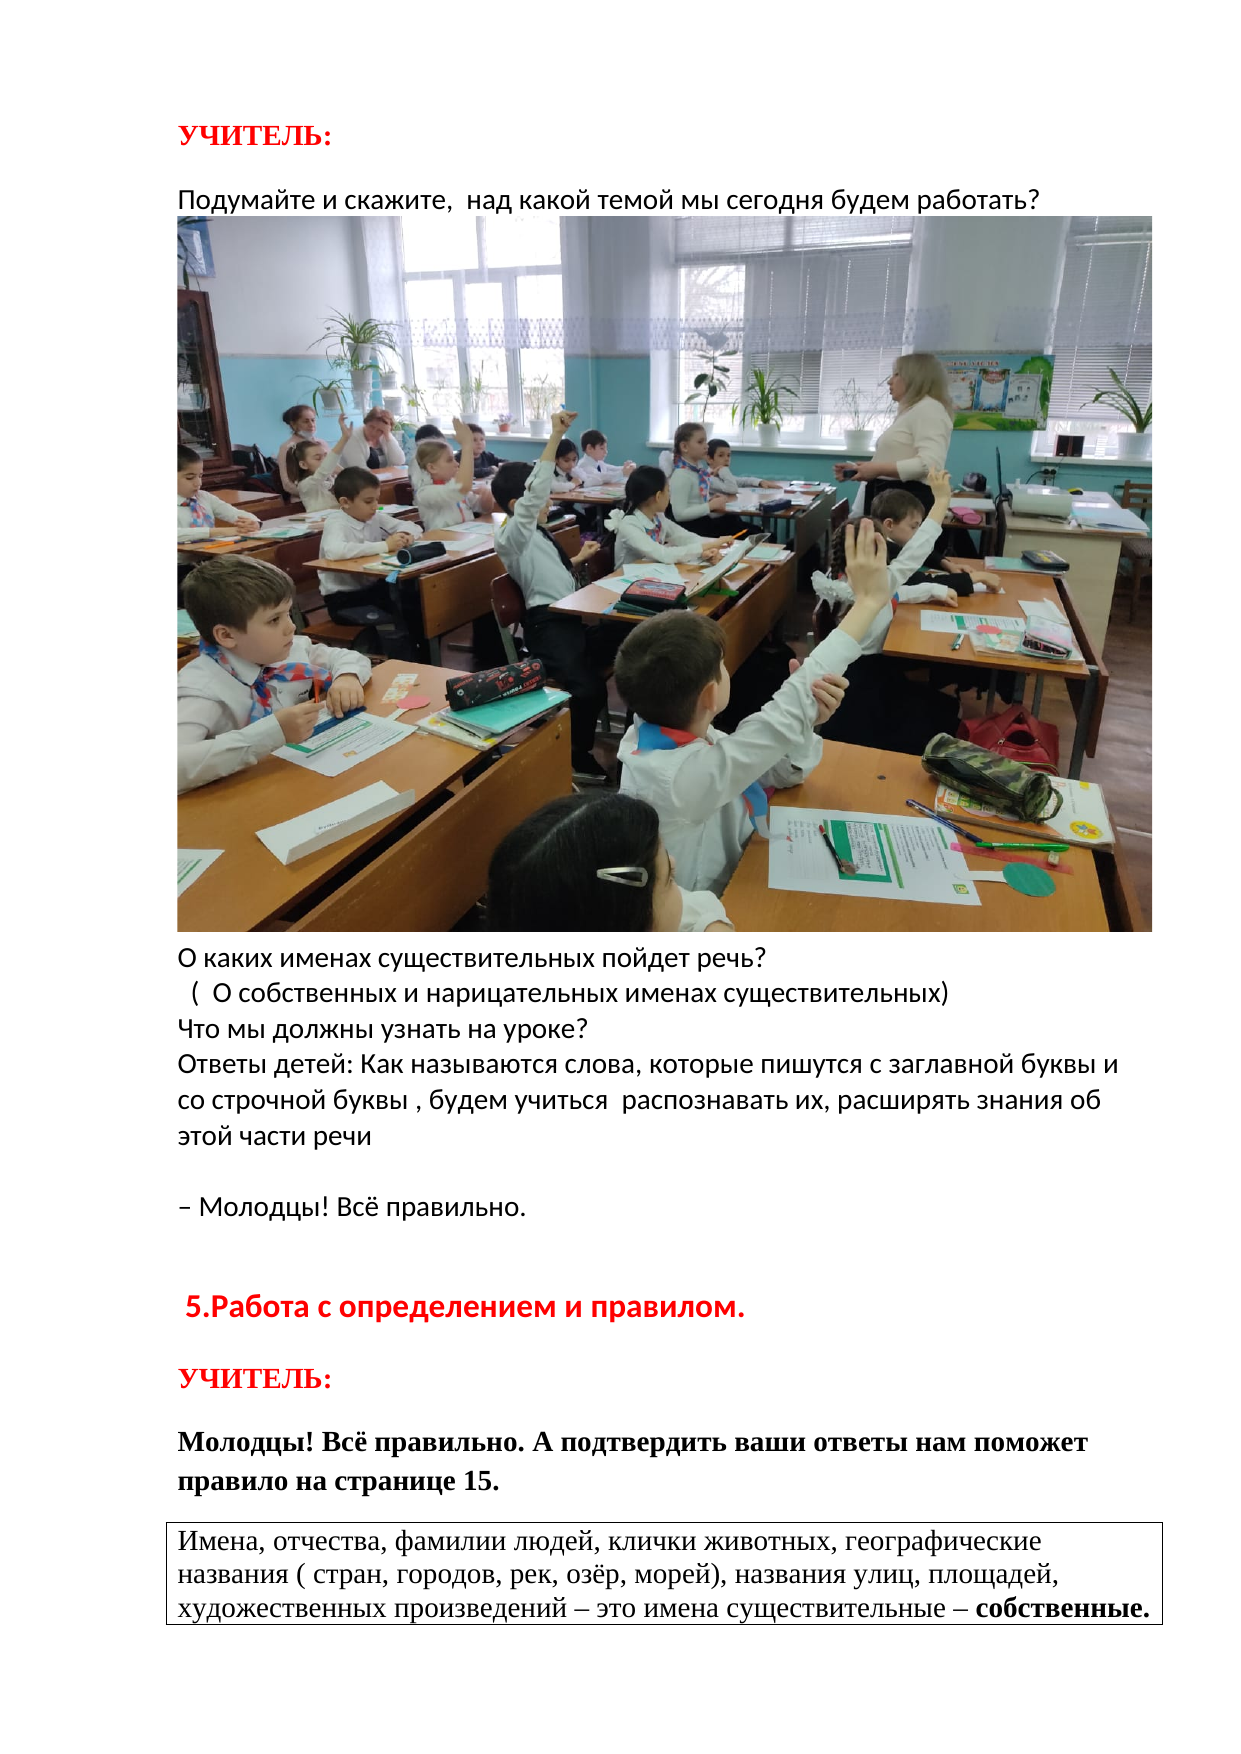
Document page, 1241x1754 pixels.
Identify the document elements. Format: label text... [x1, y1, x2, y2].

text – Молодцы! Всё правильно. [177, 1188, 1152, 1224]
text Молодцы! Всё правильно. А подтвердить ваши ответы нам поможет правило на странице 15. [177, 1424, 1152, 1496]
text Подумайте и скажите, над какой темой мы сегодня будем работать? [177, 181, 1152, 216]
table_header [167, 1523, 1162, 1624]
text О каких именах существительных пойдет речь? [177, 939, 1152, 974]
text 5.Работа с определением и правилом. [177, 1286, 1152, 1326]
text Что мы должны узнать на уроке? Ответы детей: Как называются слова, которые пишутся с заглавной буквы и со строчной буквы , будем учиться распознавать их, расширять знания об этой части речи [177, 1010, 1152, 1152]
text УЧИТЕЛЬ: [177, 118, 1152, 152]
text УЧИТЕЛЬ: [177, 1361, 1152, 1395]
picture [177, 216, 1153, 932]
text ( О собственных и нарицательных именах существительных) [177, 974, 1152, 1010]
